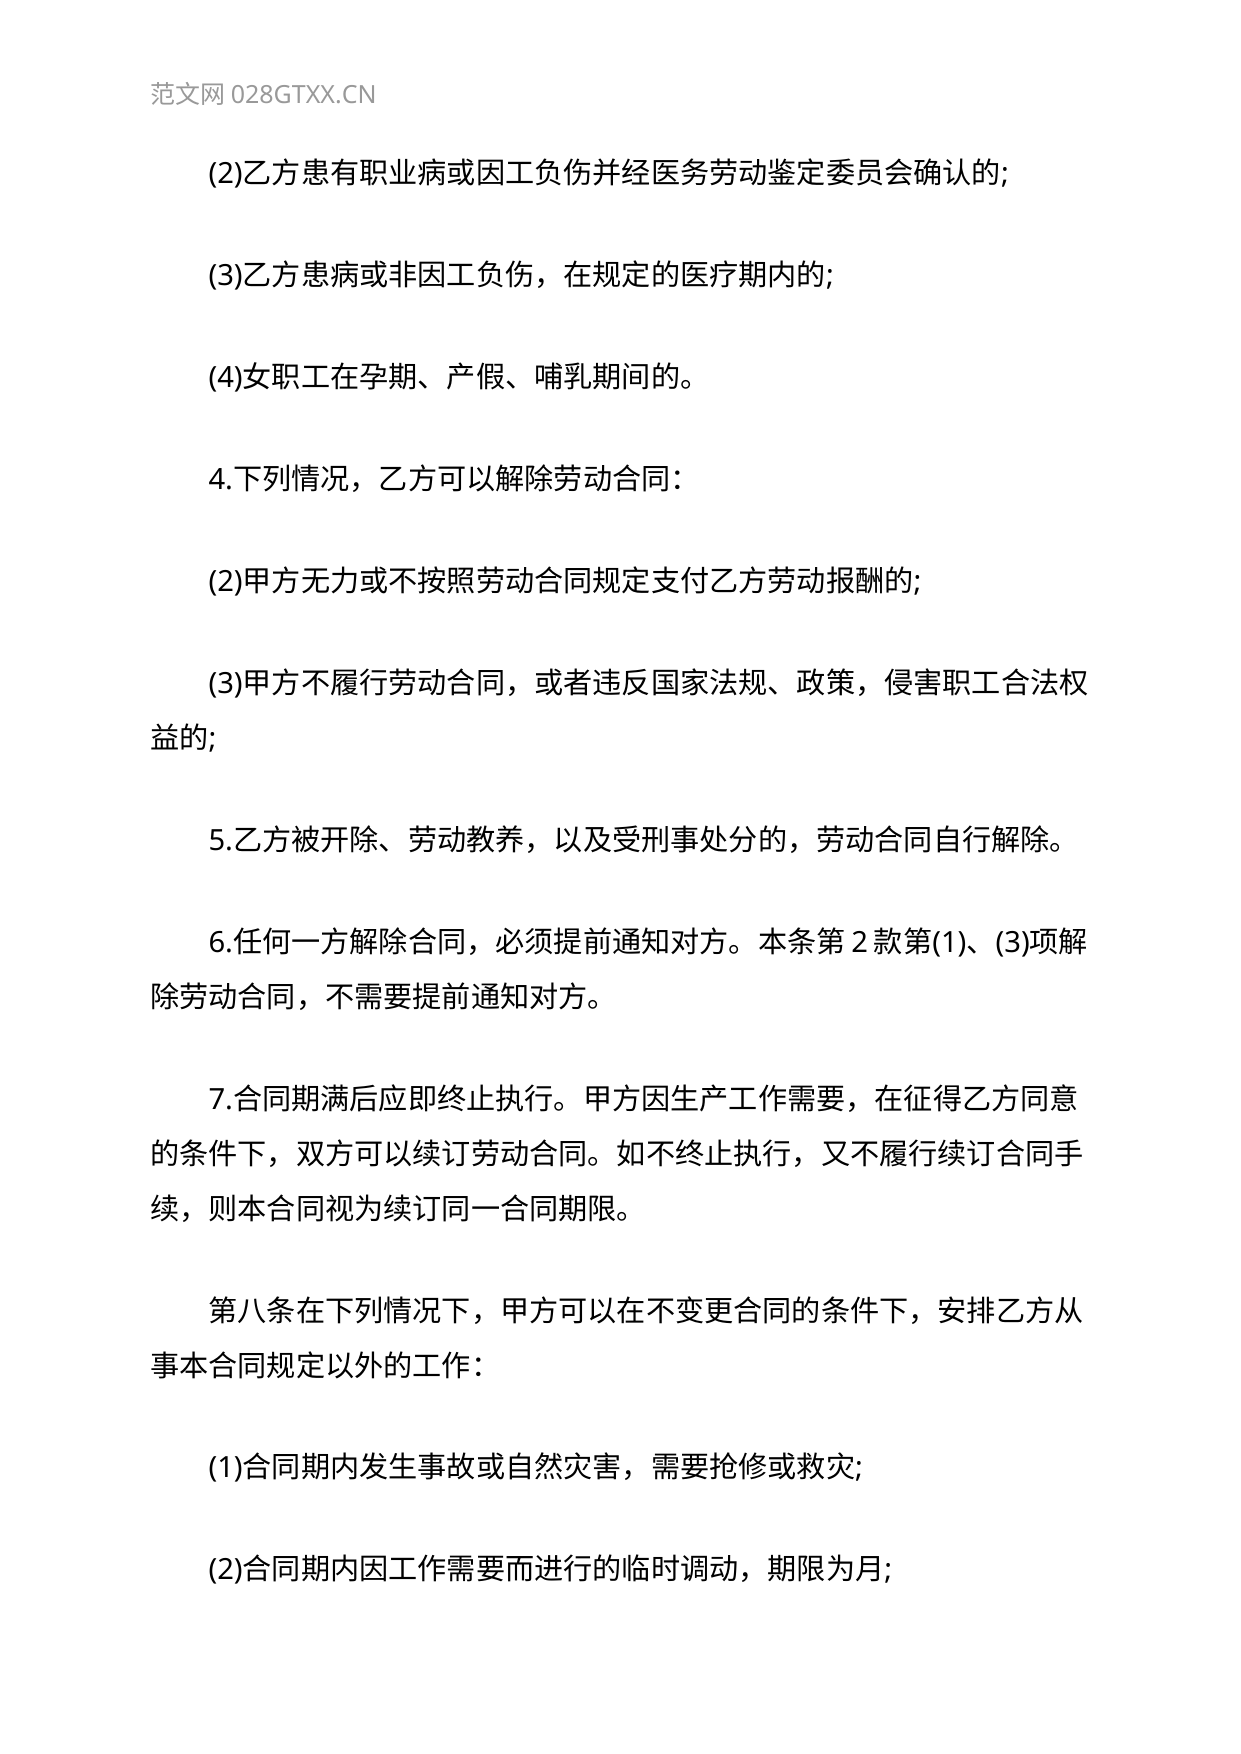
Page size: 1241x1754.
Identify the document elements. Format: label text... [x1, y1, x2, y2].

text (2)乙方患有职业病或因工负伤并经医务劳动鉴定委员会确认的; [150, 150, 1090, 192]
text (4)女职工在孕期、产假、哺乳期间的。 [150, 354, 1090, 396]
text (1)合同期内发生事故或自然灾害，需要抢修或救灾; [150, 1444, 1090, 1486]
text 5.乙方被开除、劳动教养，以及受刑事处分的，劳动合同自行解除。 [150, 817, 1090, 859]
text (3)甲方不履行劳动合同，或者违反国家法规、政策，侵害职工合法权益的; [150, 660, 1090, 757]
text 6.任何一方解除合同，必须提前通知对方。本条第2款第(1)、(3)项解除劳动合同，不需要提前通知对方。 [150, 919, 1090, 1016]
text 第八条在下列情况下，甲方可以在不变更合同的条件下，安排乙方从事本合同规定以外的工作： [150, 1287, 1090, 1384]
text (2)合同期内因工作需要而进行的临时调动，期限为月; [150, 1546, 1090, 1588]
text (3)乙方患病或非因工负伤，在规定的医疗期内的; [150, 252, 1090, 294]
text (2)甲方无力或不按照劳动合同规定支付乙方劳动报酬的; [150, 558, 1090, 600]
text 4.下列情况，乙方可以解除劳动合同： [150, 456, 1090, 498]
text 7.合同期满后应即终止执行。甲方因生产工作需要，在征得乙方同意的条件下，双方可以续订劳动合同。如不终止执行，又不履行续订合同手续，则本合同视为续订同一合同期限。 [150, 1076, 1090, 1228]
